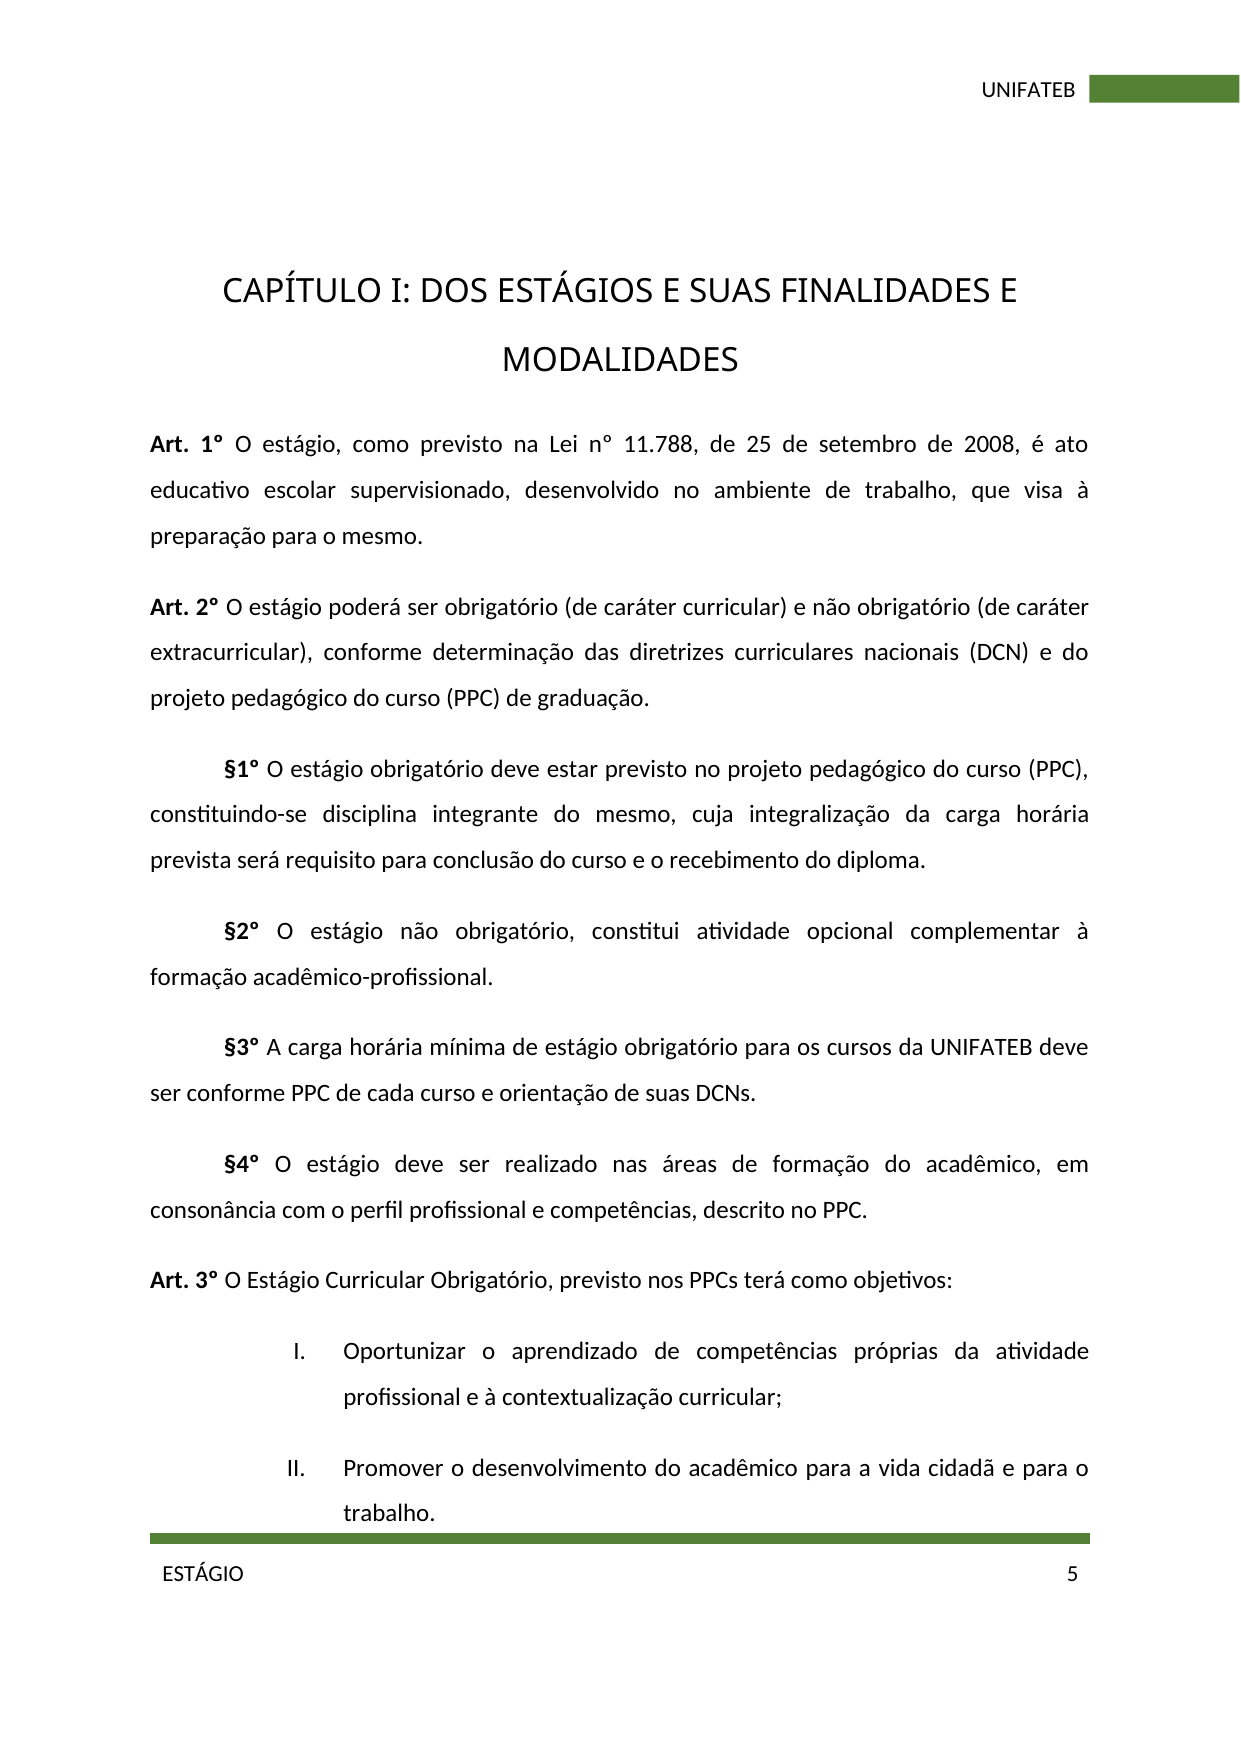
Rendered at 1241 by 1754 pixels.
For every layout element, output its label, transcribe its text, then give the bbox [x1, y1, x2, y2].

text Art. 2º O estágio poderá ser obrigatório (de caráter curricular) e não obrigatório (de caráter extracurricular), conforme determinação das diretrizes curriculares nacionais (DCN) e do projeto pedagógico do curso (PPC) de graduação. [150, 591, 1090, 713]
text §3º A carga horária mínima de estágio obrigatório para os cursos da UNIFATEB deve ser conforme PPC de cada curso e orientação de suas DCNs. [150, 1032, 1090, 1108]
text Art. 3º O Estágio Curricular Obrigatório, previsto nos PPCs terá como objetivos: [150, 1264, 1090, 1295]
subtitle CAPÍTULO I: DOS ESTÁGIOS E SUAS FINALIDADES E MODALIDADES [150, 267, 1090, 381]
text §4º O estágio deve ser realizado nas áreas de formação do acadêmico, em consonância com o perfil profissional e competências, descrito no PPC. [150, 1148, 1090, 1224]
text §1º O estágio obrigatório deve estar previsto no projeto pedagógico do curso (PPC), constituindo-se disciplina integrante do mesmo, cuja integralização da carga horária prevista será requisito para conclusão do curso e o recebimento do diploma. [150, 753, 1090, 875]
list Promover o desenvolvimento do acadêmico para a vida cidadã e para o trabalho. [306, 1452, 1090, 1528]
text Art. 1º O estágio, como previsto na Lei nº 11.788, de 25 de setembro de 2008, é ato educativo escolar supervisionado, desenvolvido no ambiente de trabalho, que visa à preparação para o mesmo. [150, 428, 1090, 551]
list Oportunizar o aprendizado de competências próprias da atividade profissional e à contextualização curricular; [306, 1335, 1090, 1411]
text §2º O estágio não obrigatório, constitui atividade opcional complementar à formação acadêmico-profissional. [150, 915, 1090, 991]
